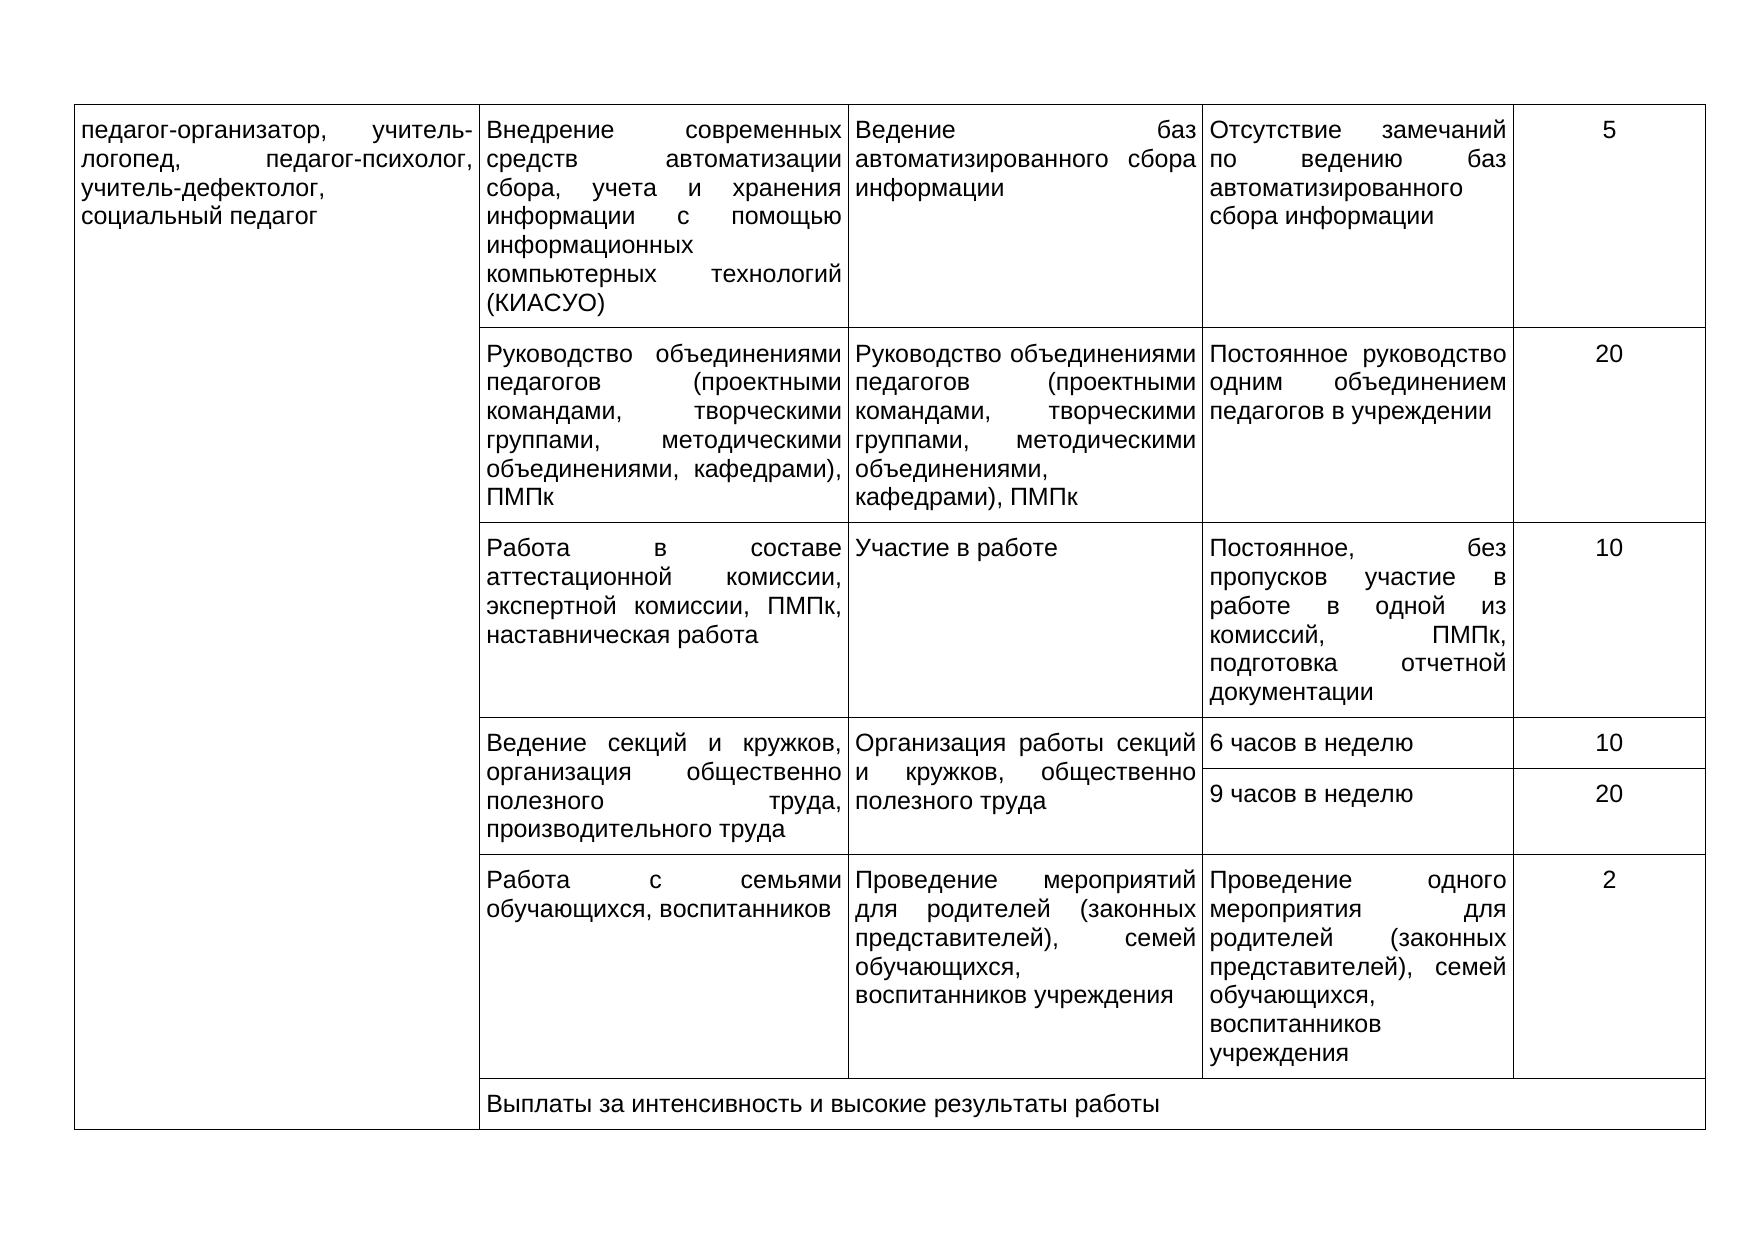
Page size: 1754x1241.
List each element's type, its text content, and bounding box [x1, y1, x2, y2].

table_cell 2 [1514, 855, 1705, 1077]
table_cell Организация работы секций и кружков, общественно полезного труда [849, 718, 1202, 854]
table_cell Отсутствие замечаний по ведению баз автоматизированного сбора информации [1203, 105, 1513, 327]
table_cell Постоянное руководство одним объединением педагогов в учреждении [1203, 328, 1513, 522]
table_cell Работа с семьями обучающихся, воспитанников [480, 855, 848, 1077]
table_cell Внедрение современных средств автоматизации сбора, учета и хранения информации с помощью информационных компьютерных технологий (КИАСУО) [480, 105, 848, 327]
table_cell Работа в составе аттестационной комиссии, экспертной комиссии, ПМПк, наставническая работа [480, 523, 848, 717]
table_cell Ведение секций и кружков, организация общественно полезного труда, производительного труда [480, 718, 848, 854]
table_cell Проведение одного мероприятия для родителей (законных представителей), семей обучающихся, воспитанников учреждения [1203, 855, 1513, 1077]
table_cell 5 [1514, 105, 1705, 327]
table_cell 10 [1514, 718, 1705, 768]
table_cell Ведение баз автоматизированного сбора информации [849, 105, 1202, 327]
table_cell 10 [1514, 523, 1705, 717]
table_cell Проведение мероприятий для родителей (законных представителей), семей обучающихся, воспитанников учреждения [849, 855, 1202, 1077]
table_cell Руководство объединениями педагогов (проектными командами, творческими группами, методическими объединениями, кафедрами), ПМПк [849, 328, 1202, 522]
table_cell 20 [1514, 769, 1705, 854]
table_cell 20 [1514, 328, 1705, 522]
table_cell Руководство объединениями педагогов (проектными командами, творческими группами, методическими объединениями, кафедрами), ПМПк [480, 328, 848, 522]
table_cell Участие в работе [849, 523, 1202, 717]
table_cell 6 часов в неделю [1203, 718, 1513, 768]
table_cell Постоянное, без пропусков участие в работе в одной из комиссий, ПМПк, подготовка отчетной документации [1203, 523, 1513, 717]
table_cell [75, 105, 479, 1128]
table_cell Выплаты за интенсивность и высокие результаты работы [480, 1079, 1705, 1128]
table_cell 9 часов в неделю [1203, 769, 1513, 854]
